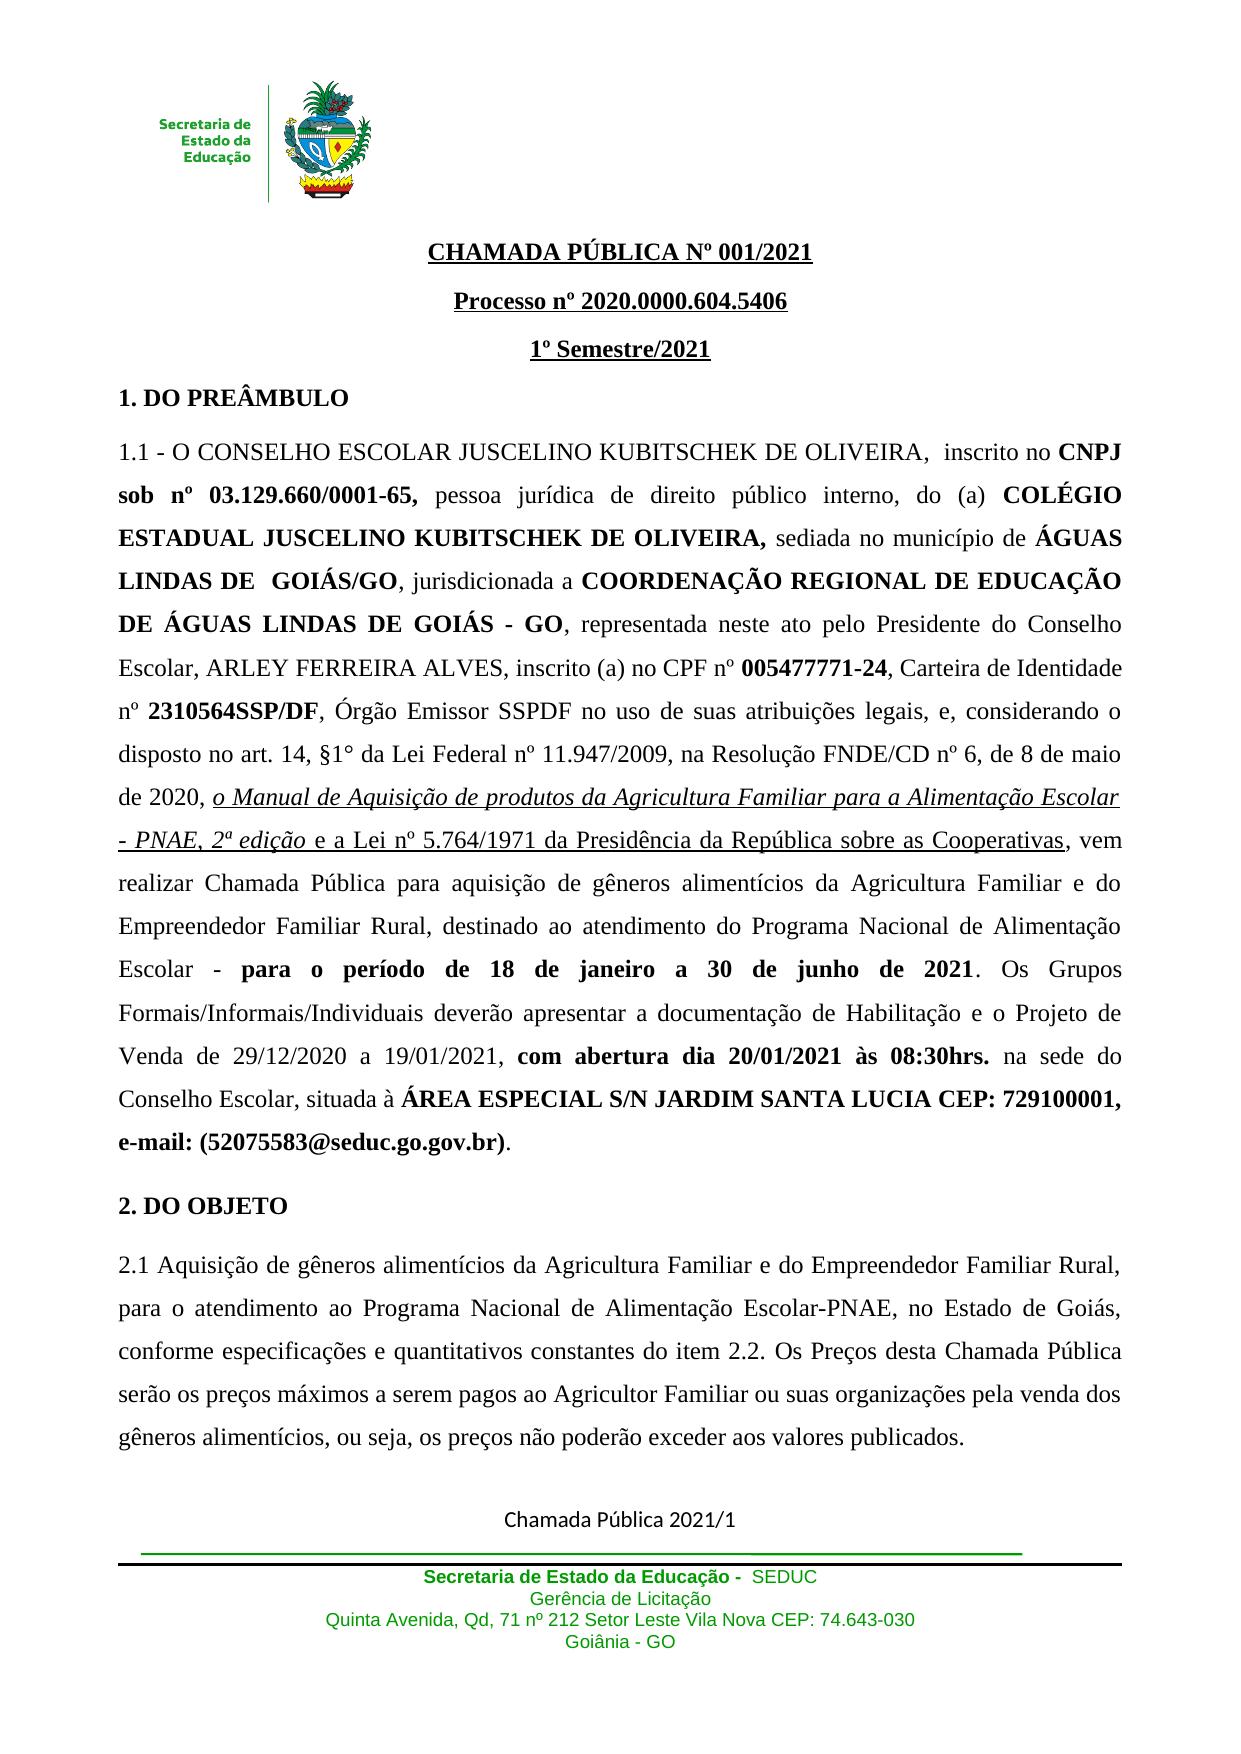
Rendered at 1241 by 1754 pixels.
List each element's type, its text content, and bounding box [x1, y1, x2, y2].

text 2.1 Aquisição de gêneros alimentícios da Agricultura Familiar e do Empreendedor Familiar Rural, para o atendimento ao Programa Nacional de Alimentação Escolar-PNAE, no Estado de Goiás, conforme especificações e quantitativos constantes do item 2.2. Os Preços desta Chamada Pública serão os preços máximos a serem pagos ao Agricultor Familiar ou suas organizações pela venda dos gêneros alimentícios, ou seja, os preços não poderão exceder aos valores publicados. [118, 1250, 1122, 1451]
picture [118, 73, 412, 210]
text Processo nº 2020.0000.604.5406 [118, 286, 1122, 314]
text 2. DO OBJETO [118, 1191, 1122, 1220]
text CHAMADA PÚBLICA Nº 001/2021 [118, 237, 1122, 266]
text 1.1 - O CONSELHO ESCOLAR JUSCELINO KUBITSCHEK DE OLIVEIRA, inscrito no CNPJ sob nº 03.129.660/0001-65, pessoa jurídica de direito público interno, do (a) COLÉGIO ESTADUAL JUSCELINO KUBITSCHEK DE OLIVEIRA, sediada no município de ÁGUAS LINDAS DE GOIÁS/GO, jurisdicionada a COORDENAÇÃO REGIONAL DE EDUCAÇÃO DE ÁGUAS LINDAS DE GOIÁS - GO, representada neste ato pelo Presidente do Conselho Escolar, ARLEY FERREIRA ALVES, inscrito (a) no CPF nº 005477771-24, Carteira de Identidade nº 2310564SSP/DF, Órgão Emissor SSPDF no uso de suas atribuições legais, e, considerando o disposto no art. 14, §1° da Lei Federal nº 11.947/2009, na Resolução FNDE/CD nº 6, de 8 de maio de 2020, o Manual de Aquisição de produtos da Agricultura Familiar para a Alimentação Escolar - PNAE, 2ª edição e a Lei nº 5.764/1971 da Presidência da República sobre as Cooperativas, vem realizar Chamada Pública para aquisição de gêneros alimentícios da Agricultura Familiar e do Empreendedor Familiar Rural, destinado ao atendimento do Programa Nacional de Alimentação Escolar - para o período de 18 de janeiro a 30 de junho de 2021. Os Grupos Formais/Informais/Individuais deverão apresentar a documentação de Habilitação e o Projeto de Venda de 29/12/2020 a 19/01/2021, com abertura dia 20/01/2021 às 08:30hrs. na sede do Conselho Escolar, situada à ÁREA ESPECIAL S/N JARDIM SANTA LUCIA CEP: 729100001, e-mail: (52075583@seduc.go.gov.br). [118, 437, 1122, 1156]
text 1. DO PREÂMBULO [118, 383, 1122, 412]
text 1º Semestre/2021 [118, 334, 1122, 363]
